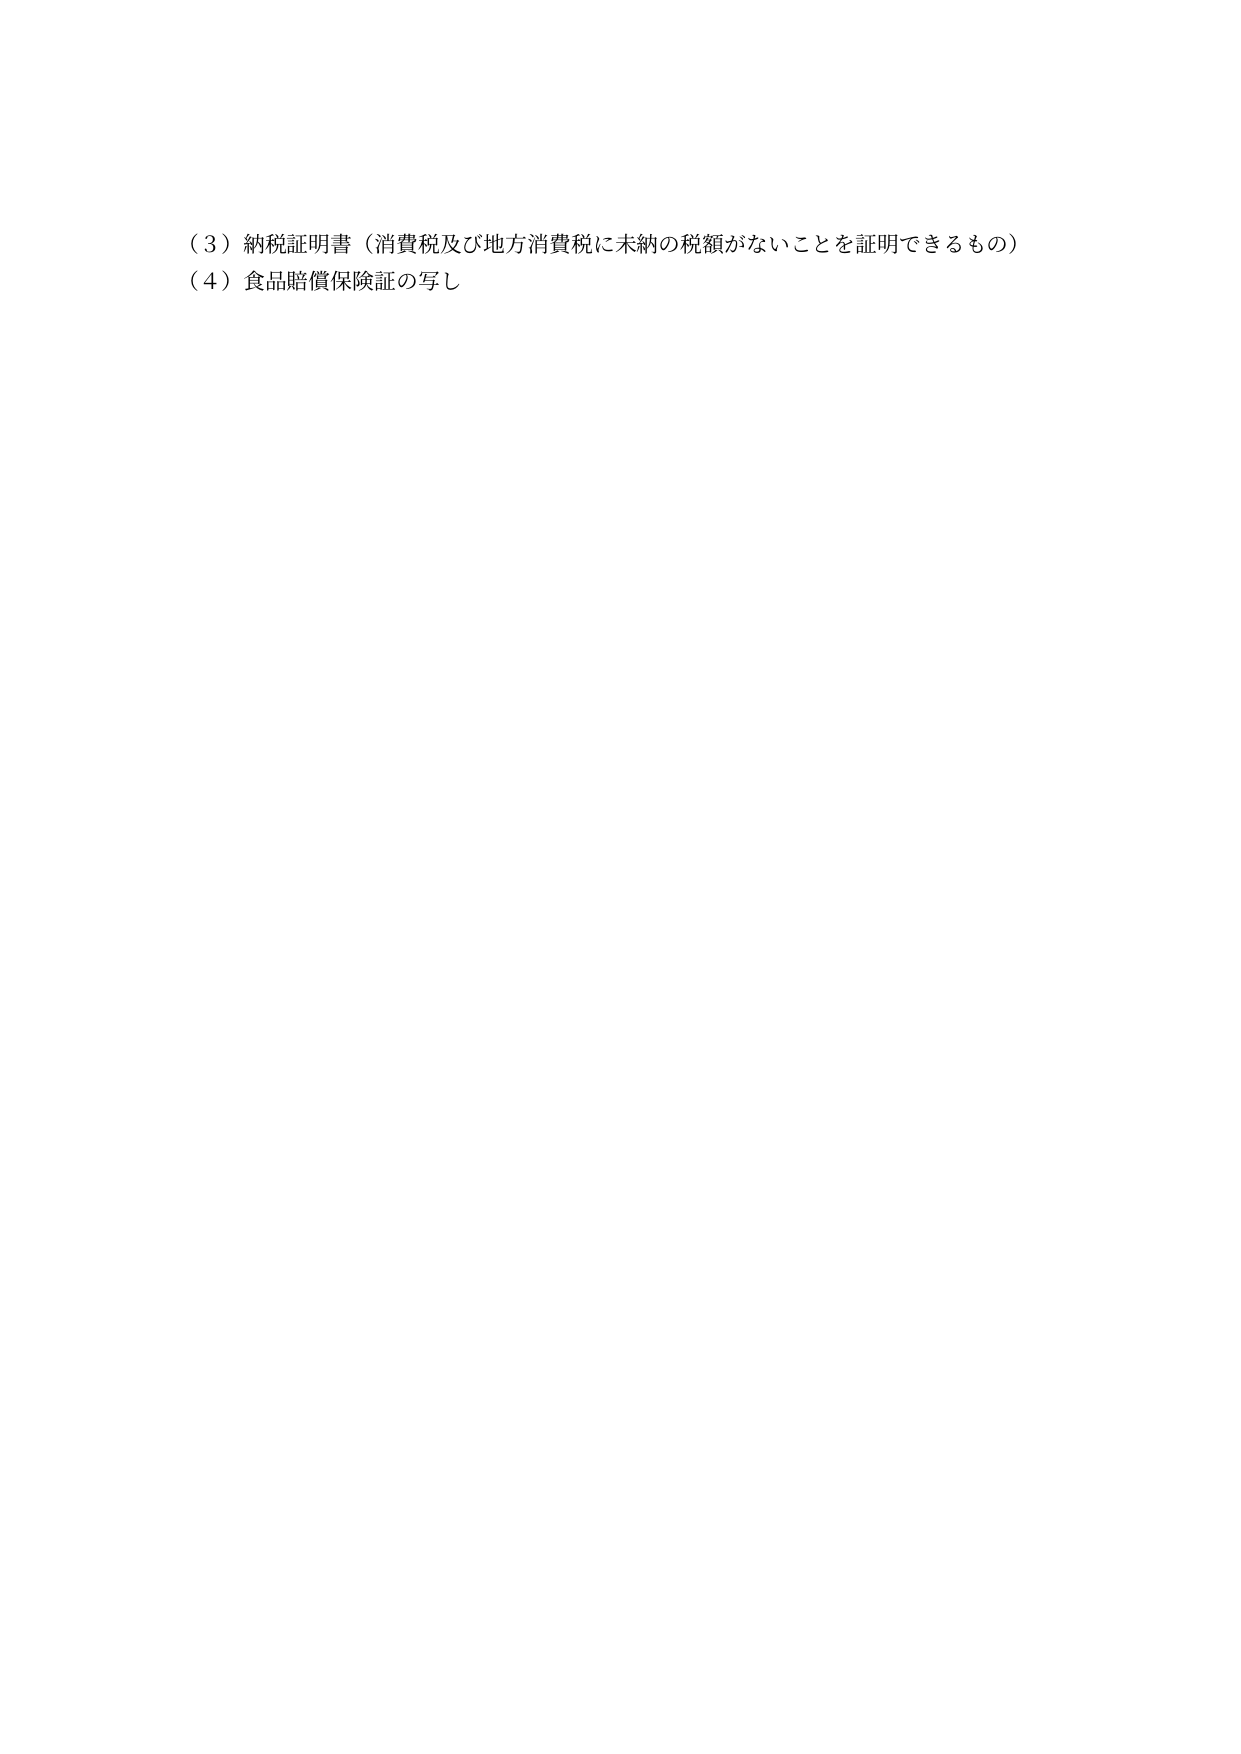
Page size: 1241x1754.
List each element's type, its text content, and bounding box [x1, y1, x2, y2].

text （４）食品賠償保険証の写し [177, 261, 1063, 299]
text （３）納税証明書（消費税及び地方消費税に未納の税額がないことを証明できるもの） [177, 224, 1063, 261]
